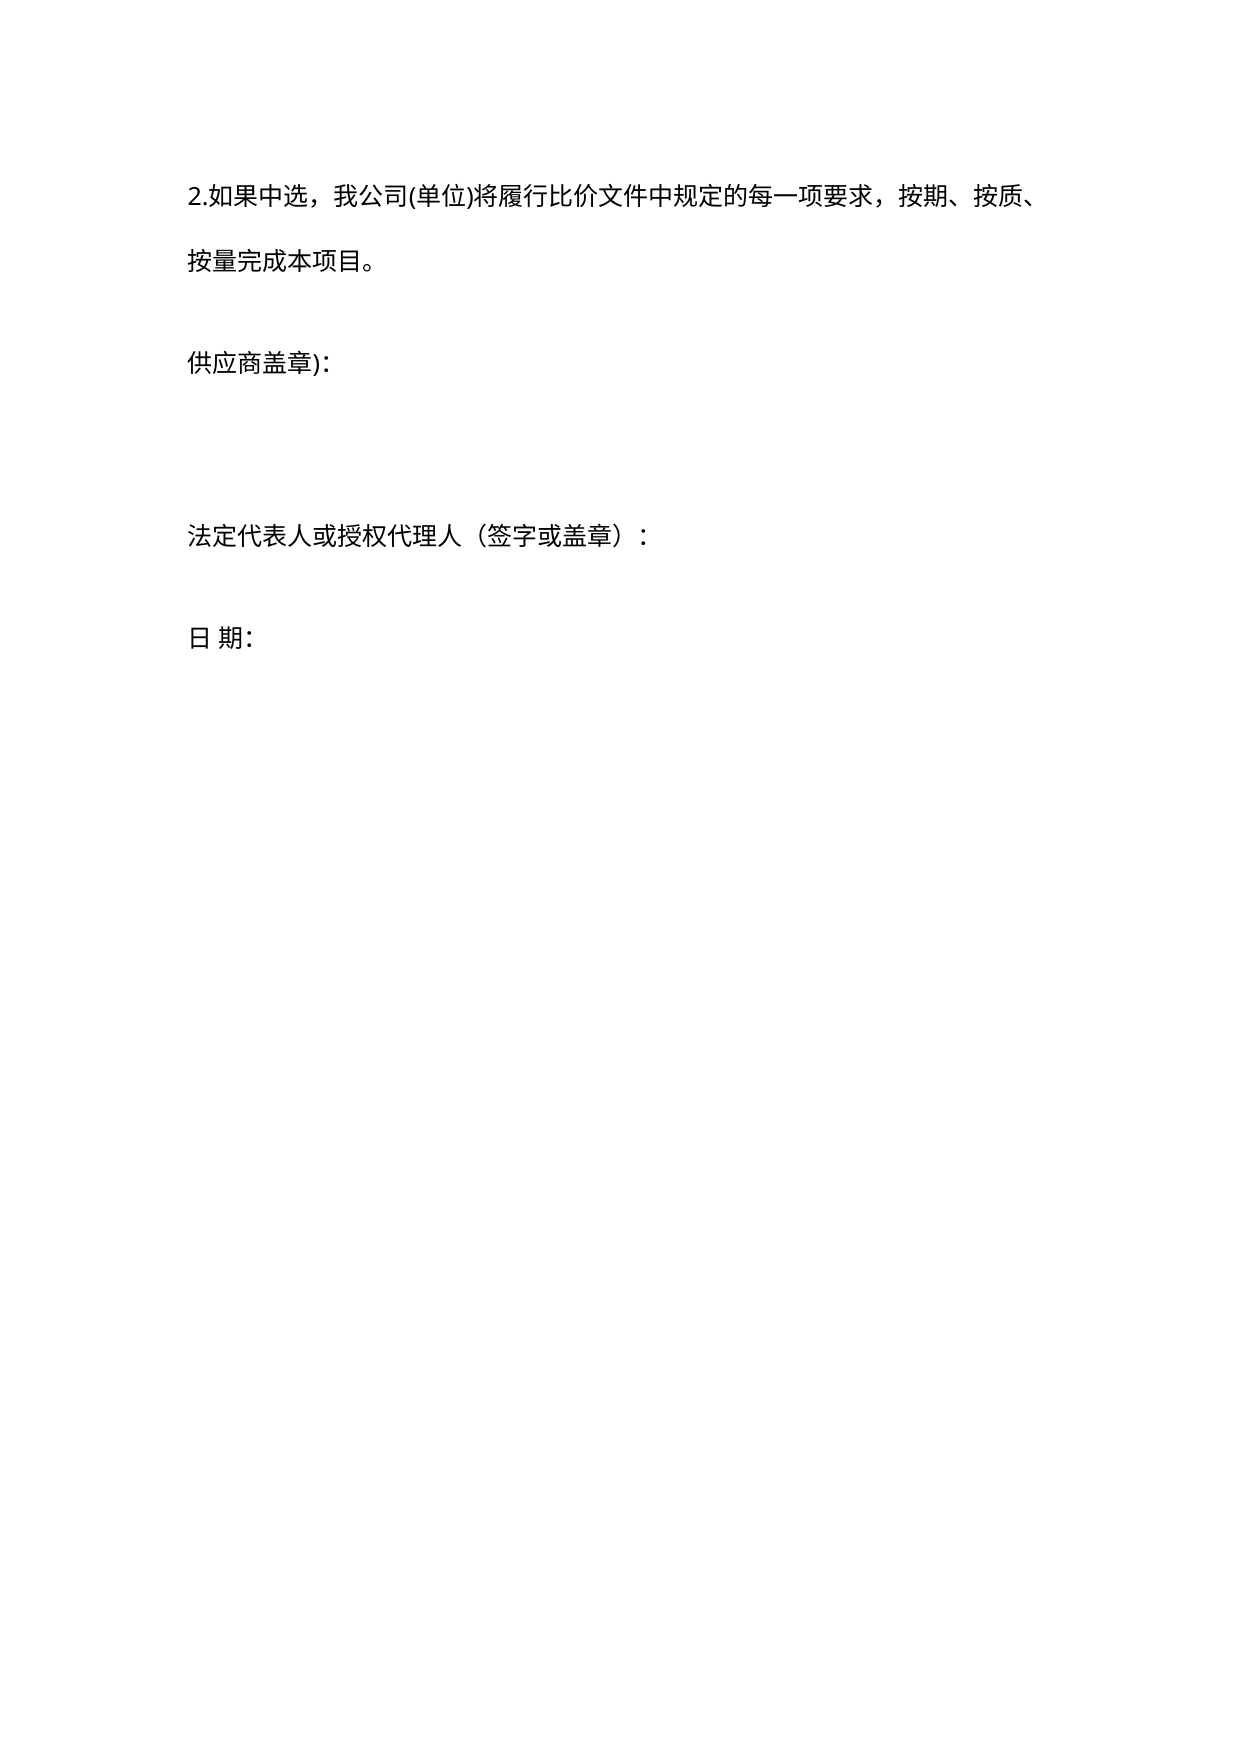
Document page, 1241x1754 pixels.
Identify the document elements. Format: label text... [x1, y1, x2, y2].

text 2.如果中选，我公司(单位)将履行比价文件中规定的每一项要求，按期、按质、按量完成本项目。 [187, 162, 1053, 292]
text 日 期： [187, 604, 1053, 669]
text 法定代表人或授权代理人（签字或盖章）： [187, 502, 1053, 567]
text 供应商盖章)： [187, 329, 1053, 394]
